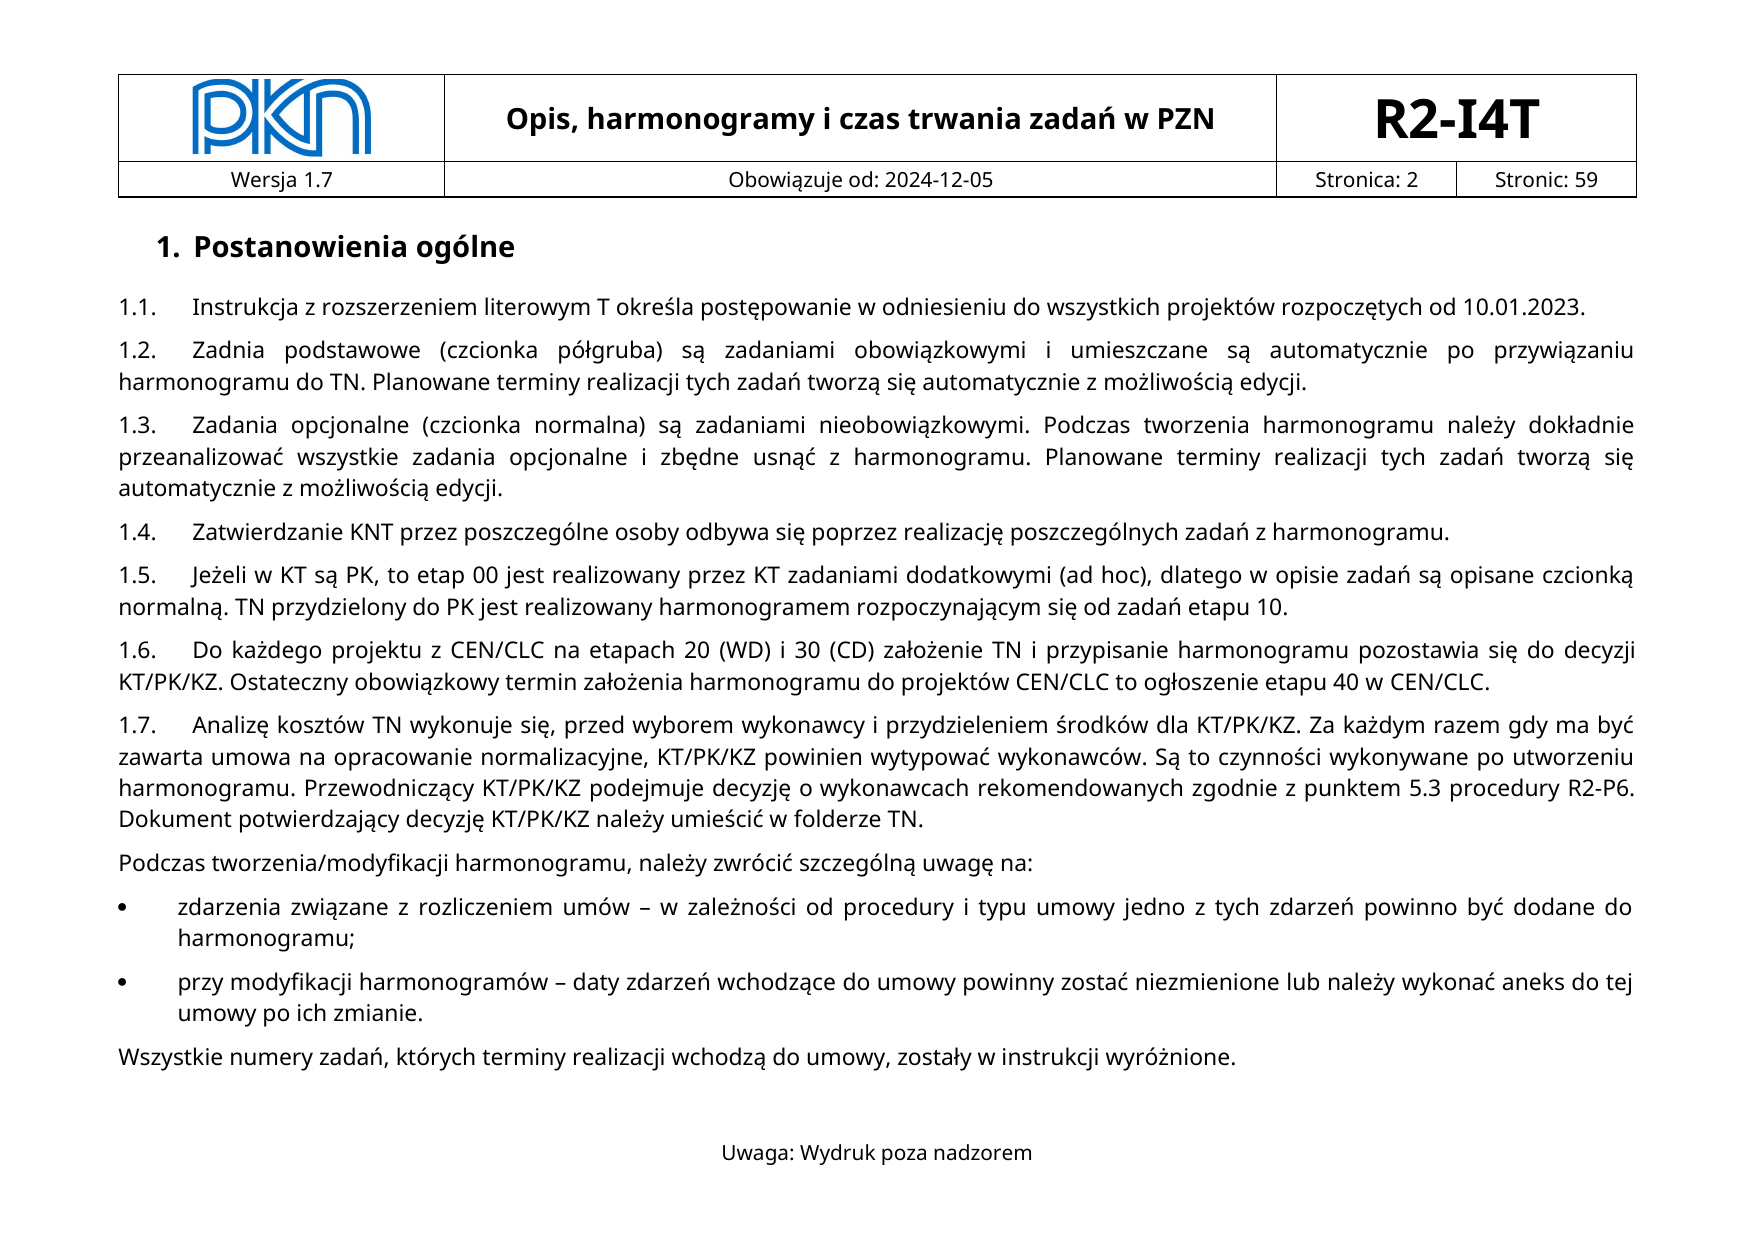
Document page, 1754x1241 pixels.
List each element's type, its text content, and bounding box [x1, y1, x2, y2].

list Zadnia podstawowe (czcionka półgruba) są zadaniami obowiązkowymi i umieszczane są automatycznie po przywiązaniu harmonogramu do TN. Planowane terminy realizacji tych zadań tworzą się automatycznie z możliwością edycji. [118, 334, 1636, 397]
picture [192, 79, 371, 157]
list Jeżeli w KT są PK, to etap 00 jest realizowany przez KT zadaniami dodatkowymi (ad hoc), dlatego w opisie zadań są opisane czcionką normalną. TN przydzielony do PK jest realizowany harmonogramem rozpoczynającym się od zadań etapu 10. [118, 559, 1636, 622]
list przy modyfikacji harmonogramów – daty zdarzeń wchodzące do umowy powinny zostać niezmienione lub należy wykonać aneks do tej umowy po ich zmianie. [118, 966, 1636, 1028]
list Instrukcja z rozszerzeniem literowym T określa postępowanie w odniesieniu do wszystkich projektów rozpoczętych od 10.01.2023. [118, 291, 1636, 322]
list zdarzenia związane z rozliczeniem umów – w zależności od procedury i typu umowy jedno z tych zdarzeń powinno być dodane do harmonogramu; [118, 891, 1636, 953]
list Analizę kosztów TN wykonuje się, przed wyborem wykonawcy i przydzieleniem środków dla KT/PK/KZ. Za każdym razem gdy ma być zawarta umowa na opracowanie normalizacyjne, KT/PK/KZ powinien wytypować wykonawców. Są to czynności wykonywane po utworzeniu harmonogramu. Przewodniczący KT/PK/KZ podejmuje decyzję o wykonawcach rekomendowanych zgodnie z punktem 5.3 procedury R2-P6. Dokument potwierdzający decyzję KT/PK/KZ należy umieścić w folderze TN. [118, 709, 1636, 834]
text Wszystkie numery zadań, których terminy realizacji wchodzą do umowy, zostały w instrukcji wyróżnione. [118, 1041, 1636, 1072]
list Do każdego projektu z CEN/CLC na etapach 20 (WD) i 30 (CD) założenie TN i przypisanie harmonogramu pozostawia się do decyzji KT/PK/KZ. Ostateczny obowiązkowy termin założenia harmonogramu do projektów CEN/CLC to ogłoszenie etapu 40 w CEN/CLC. [118, 634, 1636, 697]
list Postanowienia ogólne [156, 226, 1636, 266]
text Podczas tworzenia/modyfikacji harmonogramu, należy zwrócić szczególną uwagę na: [118, 847, 1636, 878]
list Zadania opcjonalne (czcionka normalna) są zadaniami nieobowiązkowymi. Podczas tworzenia harmonogramu należy dokładnie przeanalizować wszystkie zadania opcjonalne i zbędne usnąć z harmonogramu. Planowane terminy realizacji tych zadań tworzą się automatycznie z możliwością edycji. [118, 409, 1636, 503]
list Zatwierdzanie KNT przez poszczególne osoby odbywa się poprzez realizację poszczególnych zadań z harmonogramu. [118, 516, 1636, 547]
